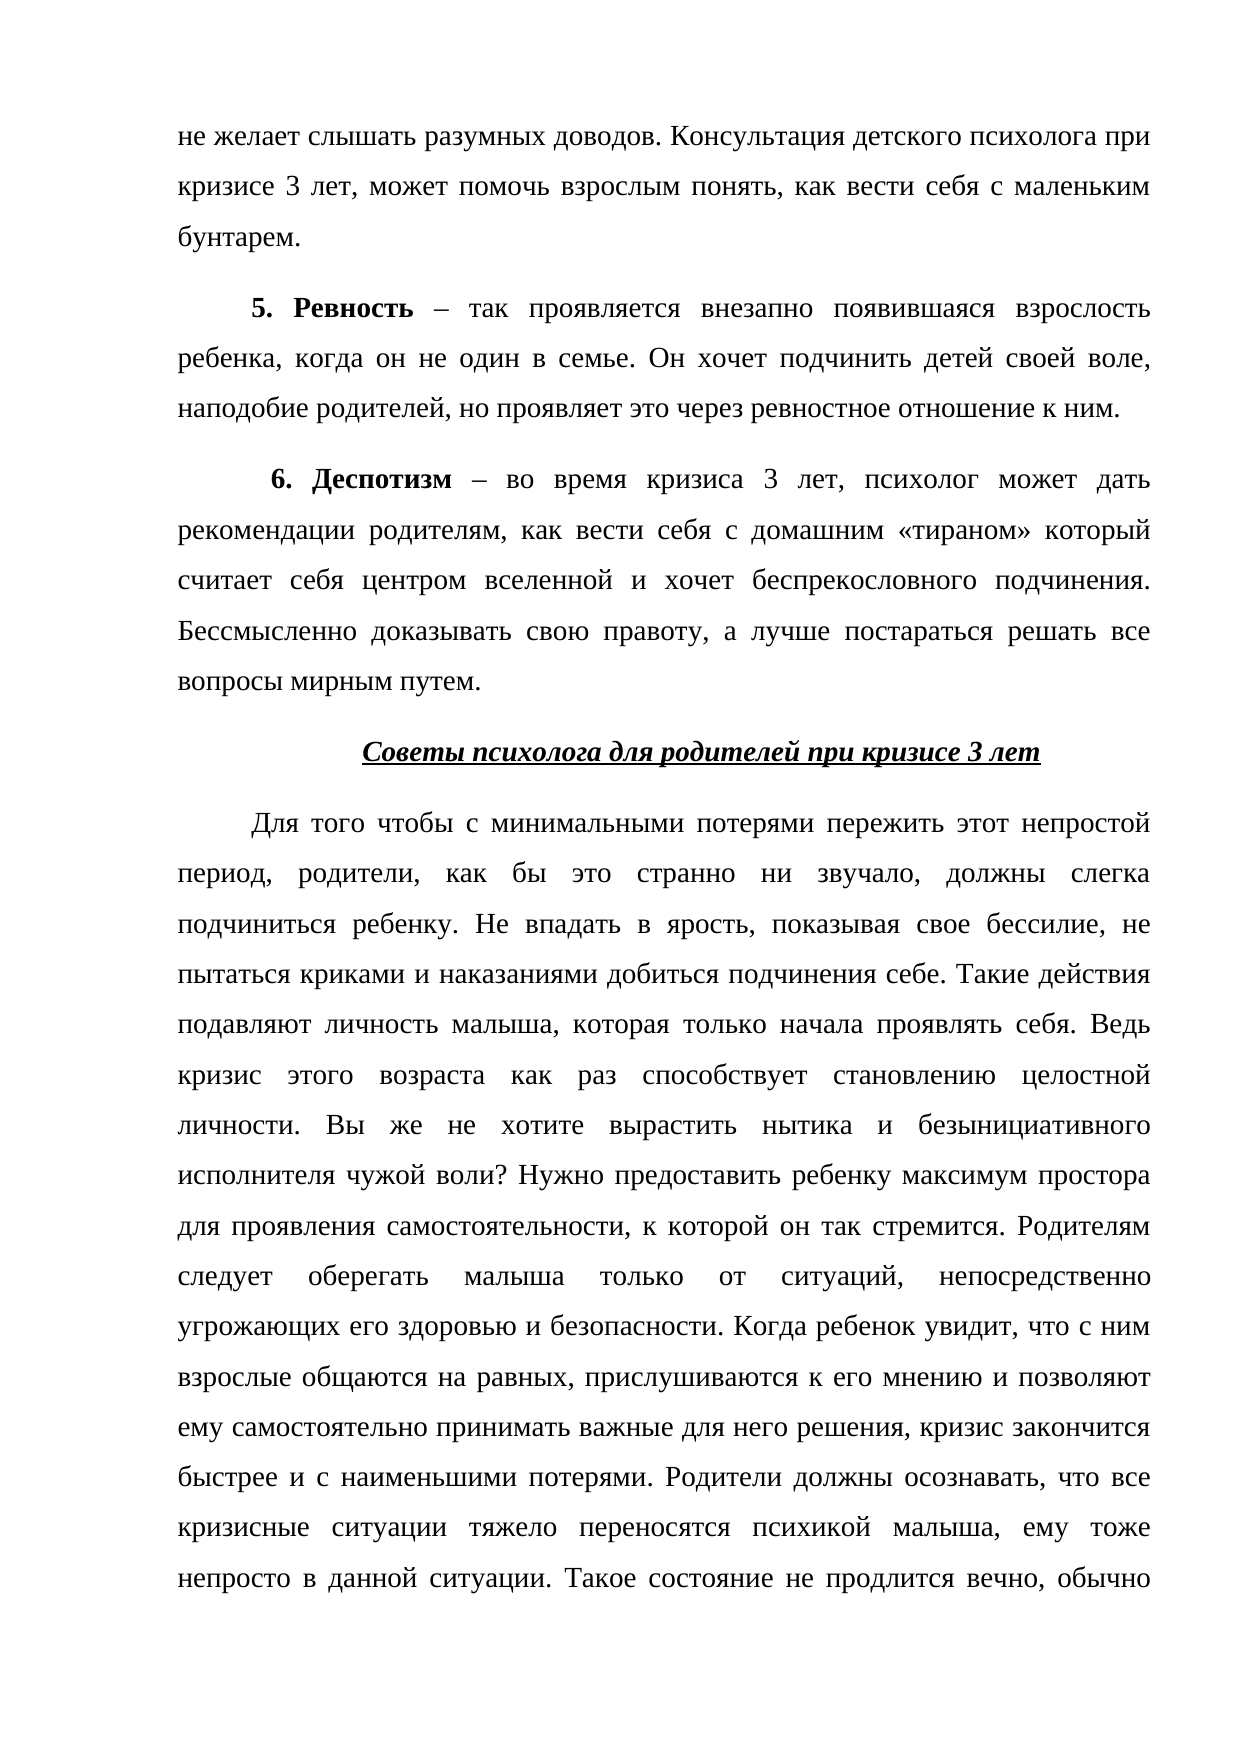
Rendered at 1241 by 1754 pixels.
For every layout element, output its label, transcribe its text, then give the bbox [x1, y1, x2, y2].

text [177, 118, 1152, 252]
text Советы психолога для родителей при кризисе 3 лет [177, 734, 1152, 768]
text 6. Деспотизм – во время кризиса 3 лет, психолог может дать рекомендации родителям, как вести себя с домашним «тираном» который считает себя центром вселенной и хочет беспрекословного подчинения. Бессмысленно доказывать свою правоту, а лучше постараться решать все вопросы мирным путем. [177, 462, 1152, 696]
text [177, 805, 1152, 1593]
text 5. Ревность – так проявляется внезапно появившаяся взрослость ребенка, когда он не один в семье. Он хочет подчинить детей своей воле, наподобие родителей, но проявляет это через ревностное отношение к ним. [177, 290, 1152, 424]
